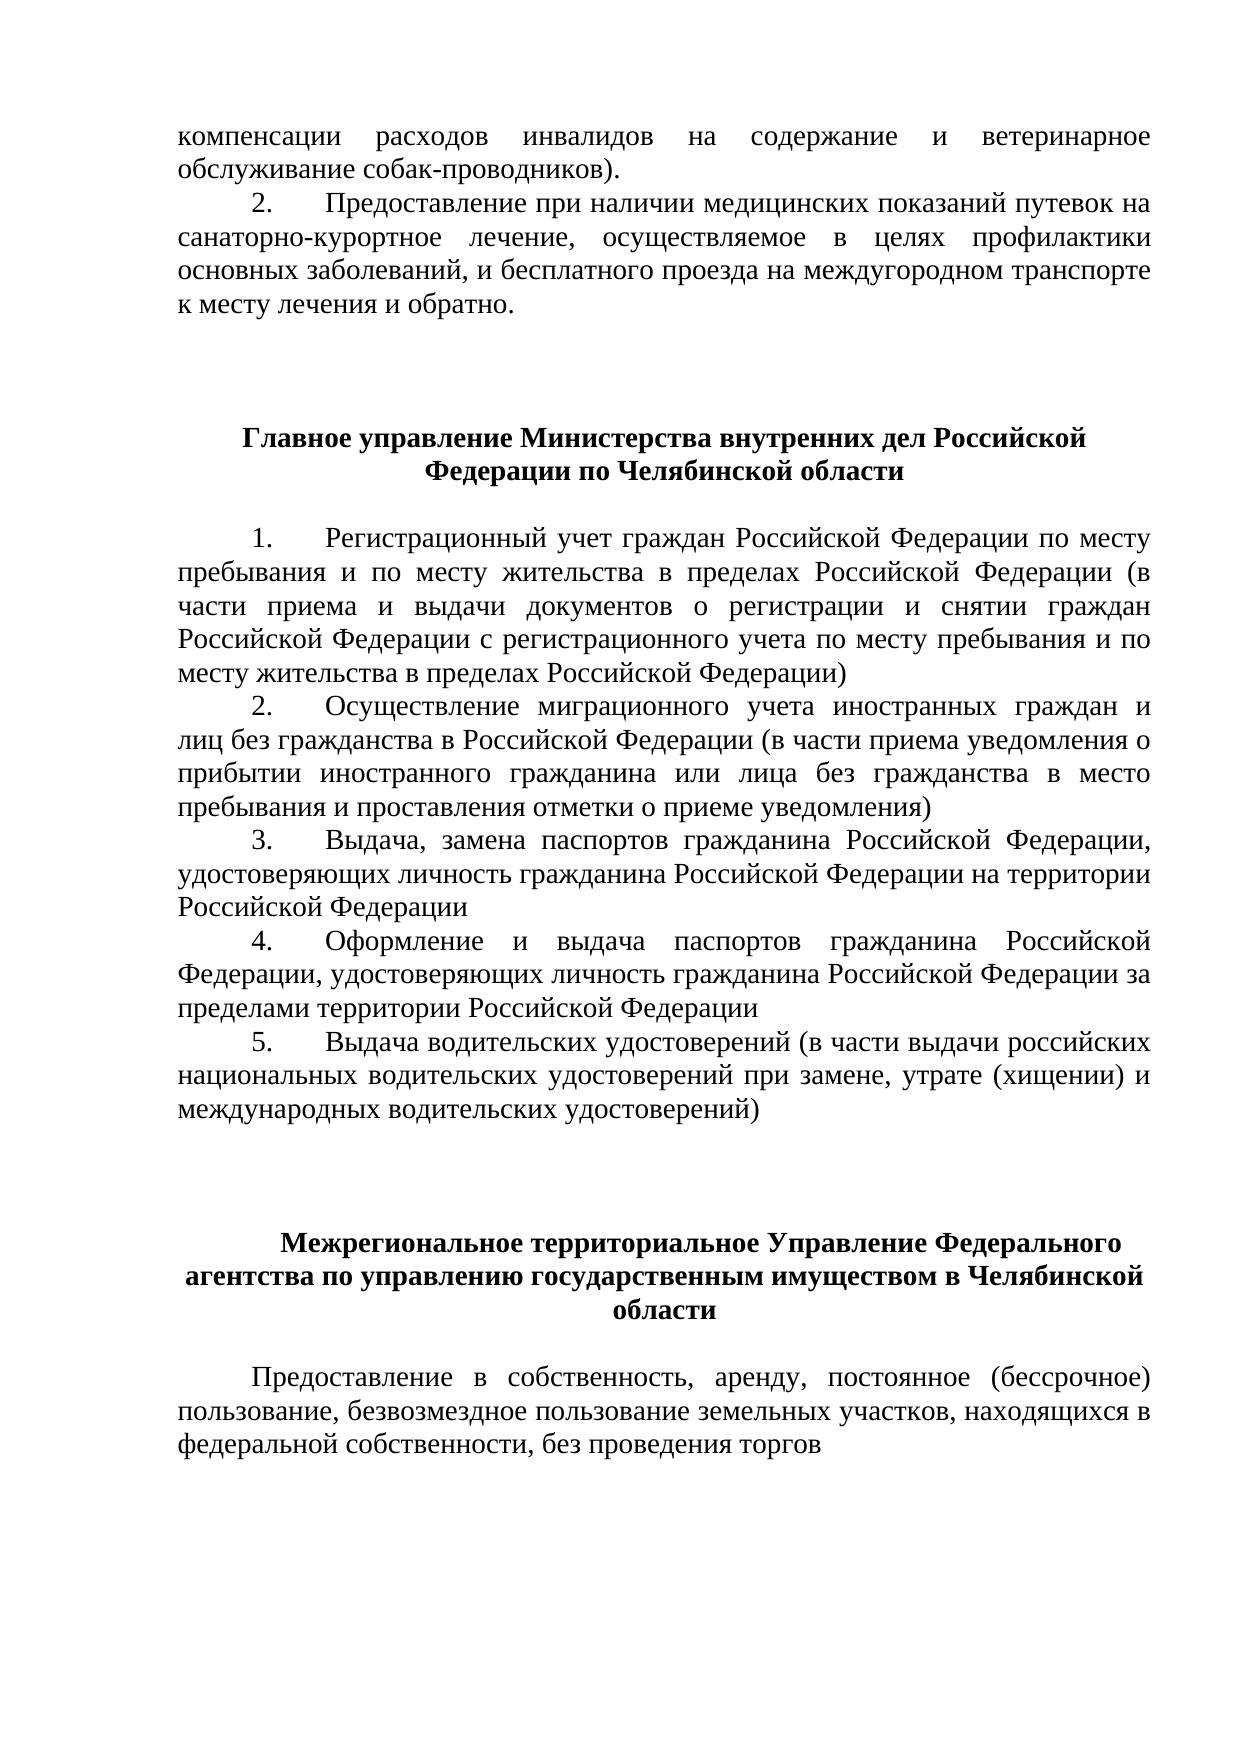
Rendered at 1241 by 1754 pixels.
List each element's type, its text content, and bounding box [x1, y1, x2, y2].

text Главное управление Министерства внутренних дел Российской Федерации по Челябинской области [177, 420, 1152, 487]
list Предоставление при наличии медицинских показаний путевок на санаторно-курортное лечение, осуществляемое в целях профилактики основных заболеваний, и бесплатного проезда на междугородном транспорте к месту лечения и обратно. [177, 185, 1152, 319]
list Оформление и выдача паспортов гражданина Российской Федерации, удостоверяющих личность гражданина Российской Федерации за пределами территории Российской Федерации [177, 923, 1152, 1024]
list Регистрационный учет граждан Российской Федерации по месту пребывания и по месту жительства в пределах Российской Федерации (в части приема и выдачи документов о регистрации и снятии граждан Российской Федерации с регистрационного учета по месту пребывания и по месту жительства в пределах Российской Федерации) [177, 521, 1152, 688]
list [177, 118, 1152, 185]
list Выдача водительских удостоверений (в части выдачи российских национальных водительских удостоверений при замене, утрате (хищении) и международных водительских удостоверений) [177, 1024, 1152, 1124]
text Межрегиональное территориальное Управление Федерального агентства по управлению государственным имуществом в Челябинской области [177, 1225, 1152, 1326]
list Выдача, замена паспортов гражданина Российской Федерации, удостоверяющих личность гражданина Российской Федерации на территории Российской Федерации [177, 822, 1152, 923]
list Осуществление миграционного учета иностранных граждан и лиц без гражданства в Российской Федерации (в части приема уведомления о прибытии иностранного гражданина или лица без гражданства в место пребывания и проставления отметки о приеме уведомления) [177, 688, 1152, 822]
text Предоставление в собственность, аренду, постоянное (бессрочное) пользование, безвозмездное пользование земельных участков, находящихся в федеральной собственности, без проведения торгов [177, 1359, 1152, 1460]
